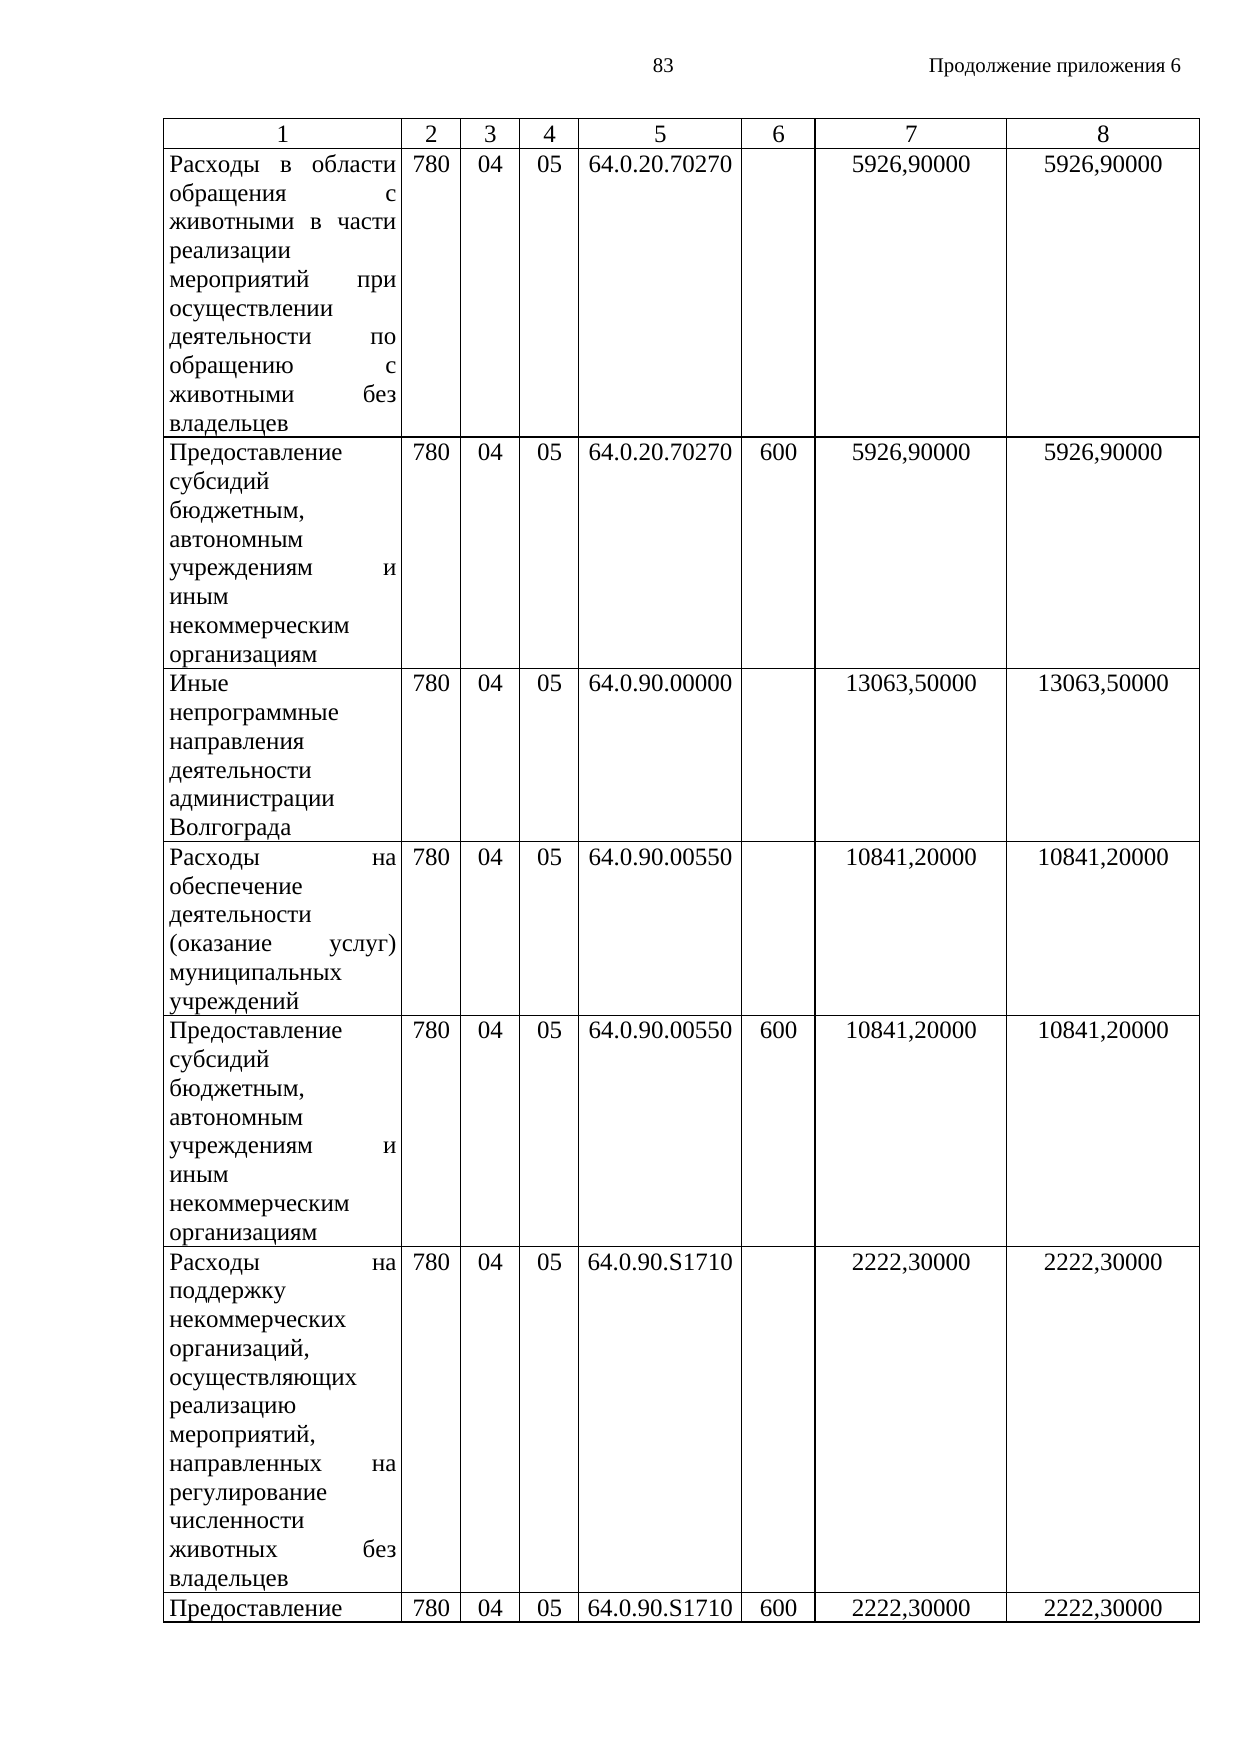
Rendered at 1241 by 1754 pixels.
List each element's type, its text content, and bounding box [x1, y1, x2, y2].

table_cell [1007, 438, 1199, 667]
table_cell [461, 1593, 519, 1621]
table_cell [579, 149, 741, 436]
table_header 5 [579, 119, 741, 148]
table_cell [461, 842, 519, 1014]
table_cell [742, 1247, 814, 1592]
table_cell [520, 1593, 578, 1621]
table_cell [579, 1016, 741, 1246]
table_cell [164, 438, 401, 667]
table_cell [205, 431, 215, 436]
table_header 2 [402, 119, 460, 148]
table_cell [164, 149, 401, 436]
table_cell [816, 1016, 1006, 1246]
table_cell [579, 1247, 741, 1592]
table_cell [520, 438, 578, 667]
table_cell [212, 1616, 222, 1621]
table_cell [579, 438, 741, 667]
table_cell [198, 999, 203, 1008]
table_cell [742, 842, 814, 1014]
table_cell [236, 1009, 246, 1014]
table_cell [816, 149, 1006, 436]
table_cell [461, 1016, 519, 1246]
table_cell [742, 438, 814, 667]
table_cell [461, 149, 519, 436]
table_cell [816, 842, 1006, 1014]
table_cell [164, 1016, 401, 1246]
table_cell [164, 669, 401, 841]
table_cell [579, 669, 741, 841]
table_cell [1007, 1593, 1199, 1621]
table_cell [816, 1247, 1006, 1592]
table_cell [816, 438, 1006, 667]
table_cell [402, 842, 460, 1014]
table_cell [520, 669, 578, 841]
table_header 8 [1007, 119, 1199, 148]
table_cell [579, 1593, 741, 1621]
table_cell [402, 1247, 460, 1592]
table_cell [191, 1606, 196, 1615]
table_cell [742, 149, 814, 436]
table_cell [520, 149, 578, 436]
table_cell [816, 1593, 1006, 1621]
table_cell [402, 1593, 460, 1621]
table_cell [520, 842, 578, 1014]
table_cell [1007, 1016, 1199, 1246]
table_header 3 [461, 119, 519, 148]
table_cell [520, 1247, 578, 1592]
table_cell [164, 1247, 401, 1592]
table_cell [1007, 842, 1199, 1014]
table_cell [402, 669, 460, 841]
table_header 7 [816, 119, 1006, 148]
table_header 1 [164, 119, 401, 148]
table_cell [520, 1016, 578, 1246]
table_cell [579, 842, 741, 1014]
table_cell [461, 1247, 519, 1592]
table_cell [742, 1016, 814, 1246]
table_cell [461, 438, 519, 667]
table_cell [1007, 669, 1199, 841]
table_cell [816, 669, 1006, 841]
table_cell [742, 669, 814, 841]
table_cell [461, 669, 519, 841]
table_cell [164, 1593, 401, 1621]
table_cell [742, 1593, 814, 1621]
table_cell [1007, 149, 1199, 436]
table_header 6 [742, 119, 814, 148]
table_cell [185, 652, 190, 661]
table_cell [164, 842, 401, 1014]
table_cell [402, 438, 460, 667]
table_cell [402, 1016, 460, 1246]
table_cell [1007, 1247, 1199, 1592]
table_header 4 [520, 119, 578, 148]
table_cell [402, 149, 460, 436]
